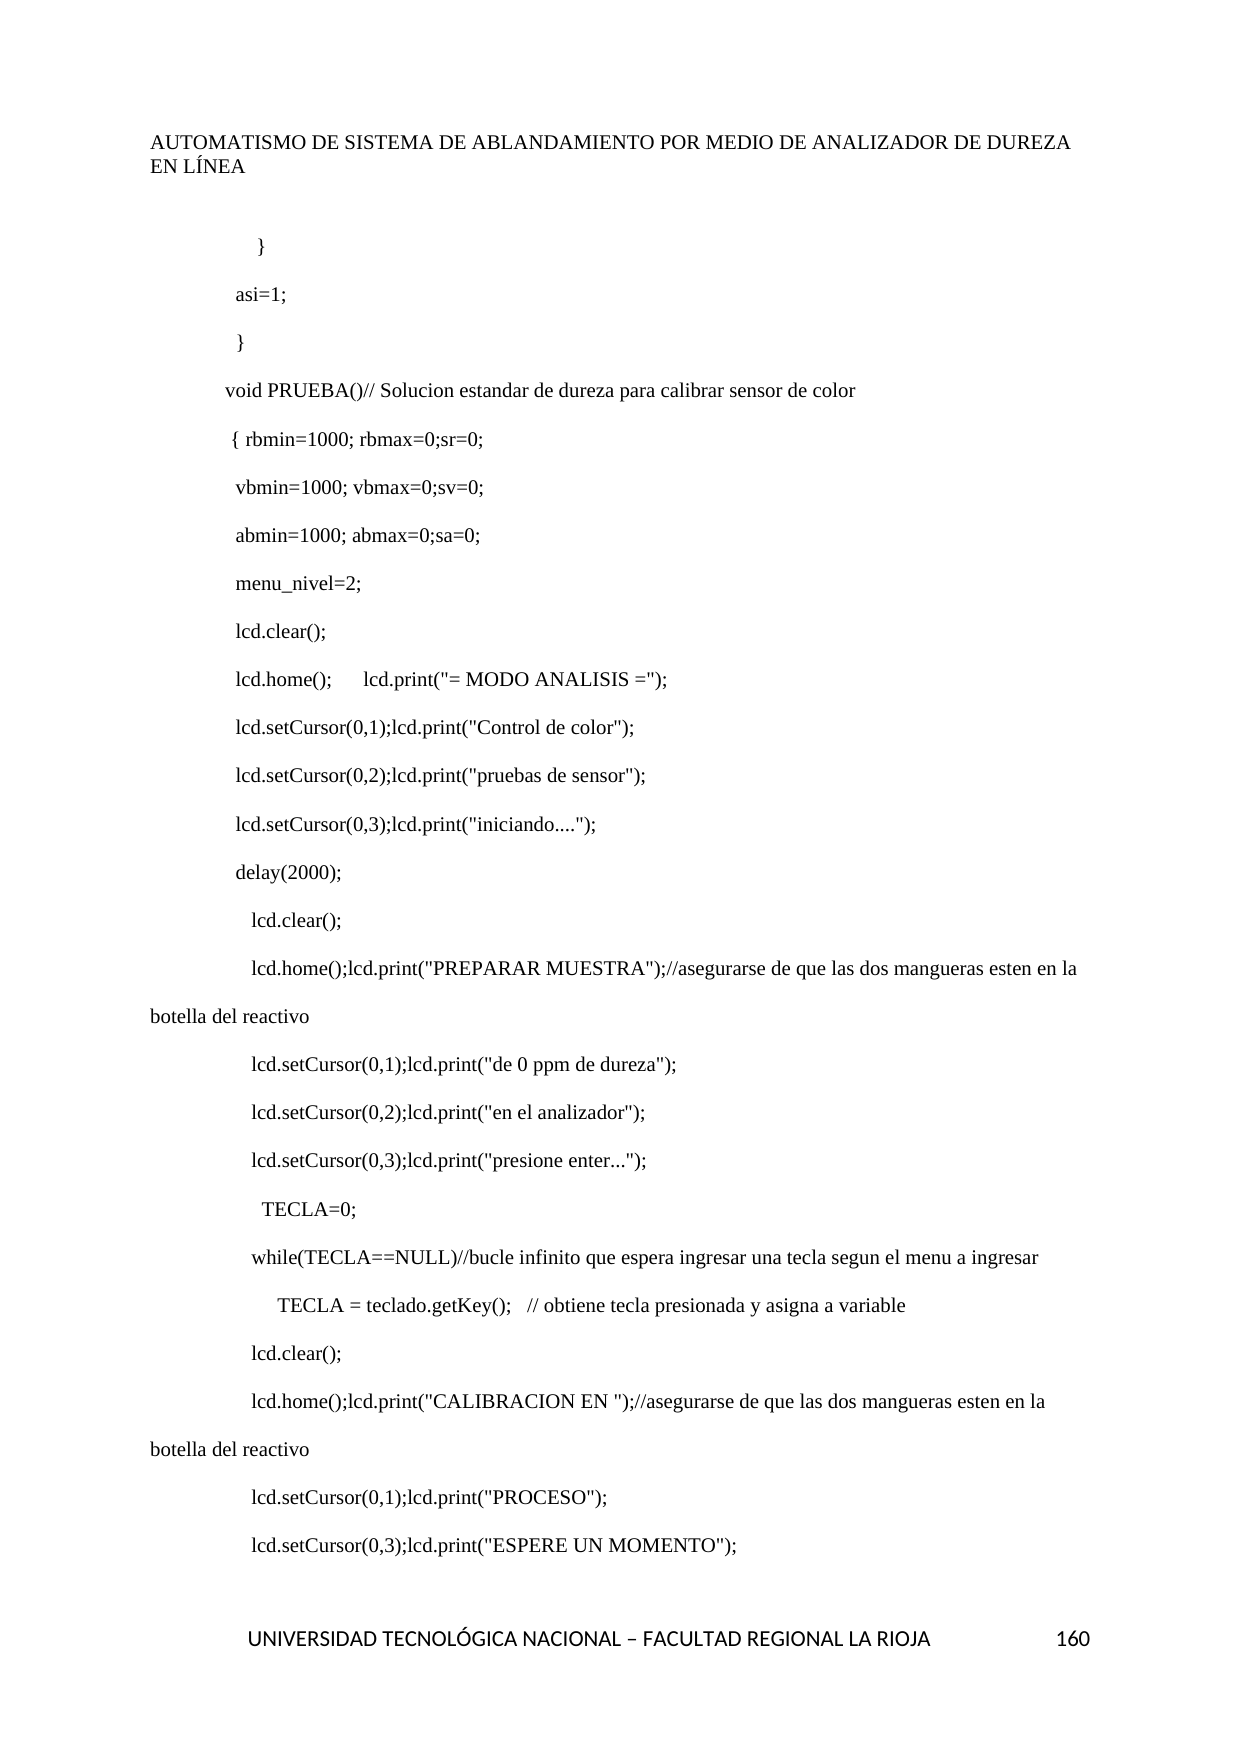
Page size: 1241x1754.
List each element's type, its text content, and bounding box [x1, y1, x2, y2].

text lcd.setCursor(0,1);lcd.print("PROCESO"); [150, 1485, 1090, 1509]
text lcd.setCursor(0,1);lcd.print("Control de color"); [150, 715, 1090, 739]
text lcd.setCursor(0,2);lcd.print("pruebas de sensor"); [150, 763, 1090, 787]
text lcd.setCursor(0,1);lcd.print("de 0 ppm de dureza"); [150, 1052, 1090, 1076]
text lcd.clear(); [150, 1341, 1090, 1365]
text lcd.home();lcd.print("CALIBRACION EN ");//asegurarse de que las dos mangueras esten en la botella del reactivo [150, 1389, 1090, 1461]
text abmin=1000; abmax=0;sa=0; [150, 523, 1090, 547]
text vbmin=1000; vbmax=0;sv=0; [150, 475, 1090, 499]
text void PRUEBA()// Solucion estandar de dureza para calibrar sensor de color [150, 378, 1090, 402]
text lcd.setCursor(0,2);lcd.print("en el analizador"); [150, 1100, 1090, 1124]
text lcd.setCursor(0,3);lcd.print("iniciando...."); [150, 812, 1090, 836]
text TECLA = teclado.getKey(); // obtiene tecla presionada y asigna a variable [150, 1293, 1090, 1317]
text asi=1; [150, 282, 1090, 306]
text } [150, 234, 1090, 258]
text lcd.setCursor(0,3);lcd.print("presione enter..."); [150, 1148, 1090, 1172]
text lcd.home(); lcd.print("= MODO ANALISIS ="); [150, 667, 1090, 691]
text } [150, 330, 1090, 354]
text lcd.clear(); [150, 908, 1090, 932]
text TECLA=0; [150, 1197, 1090, 1221]
text delay(2000); [150, 860, 1090, 884]
text lcd.clear(); [150, 619, 1090, 643]
text lcd.setCursor(0,3);lcd.print("ESPERE UN MOMENTO"); [150, 1533, 1090, 1557]
text while(TECLA==NULL)//bucle infinito que espera ingresar una tecla segun el menu a ingresar [150, 1245, 1090, 1269]
text { rbmin=1000; rbmax=0;sr=0; [150, 427, 1090, 451]
text menu_nivel=2; [150, 571, 1090, 595]
text lcd.home();lcd.print("PREPARAR MUESTRA");//asegurarse de que las dos mangueras esten en la botella del reactivo [150, 956, 1090, 1028]
